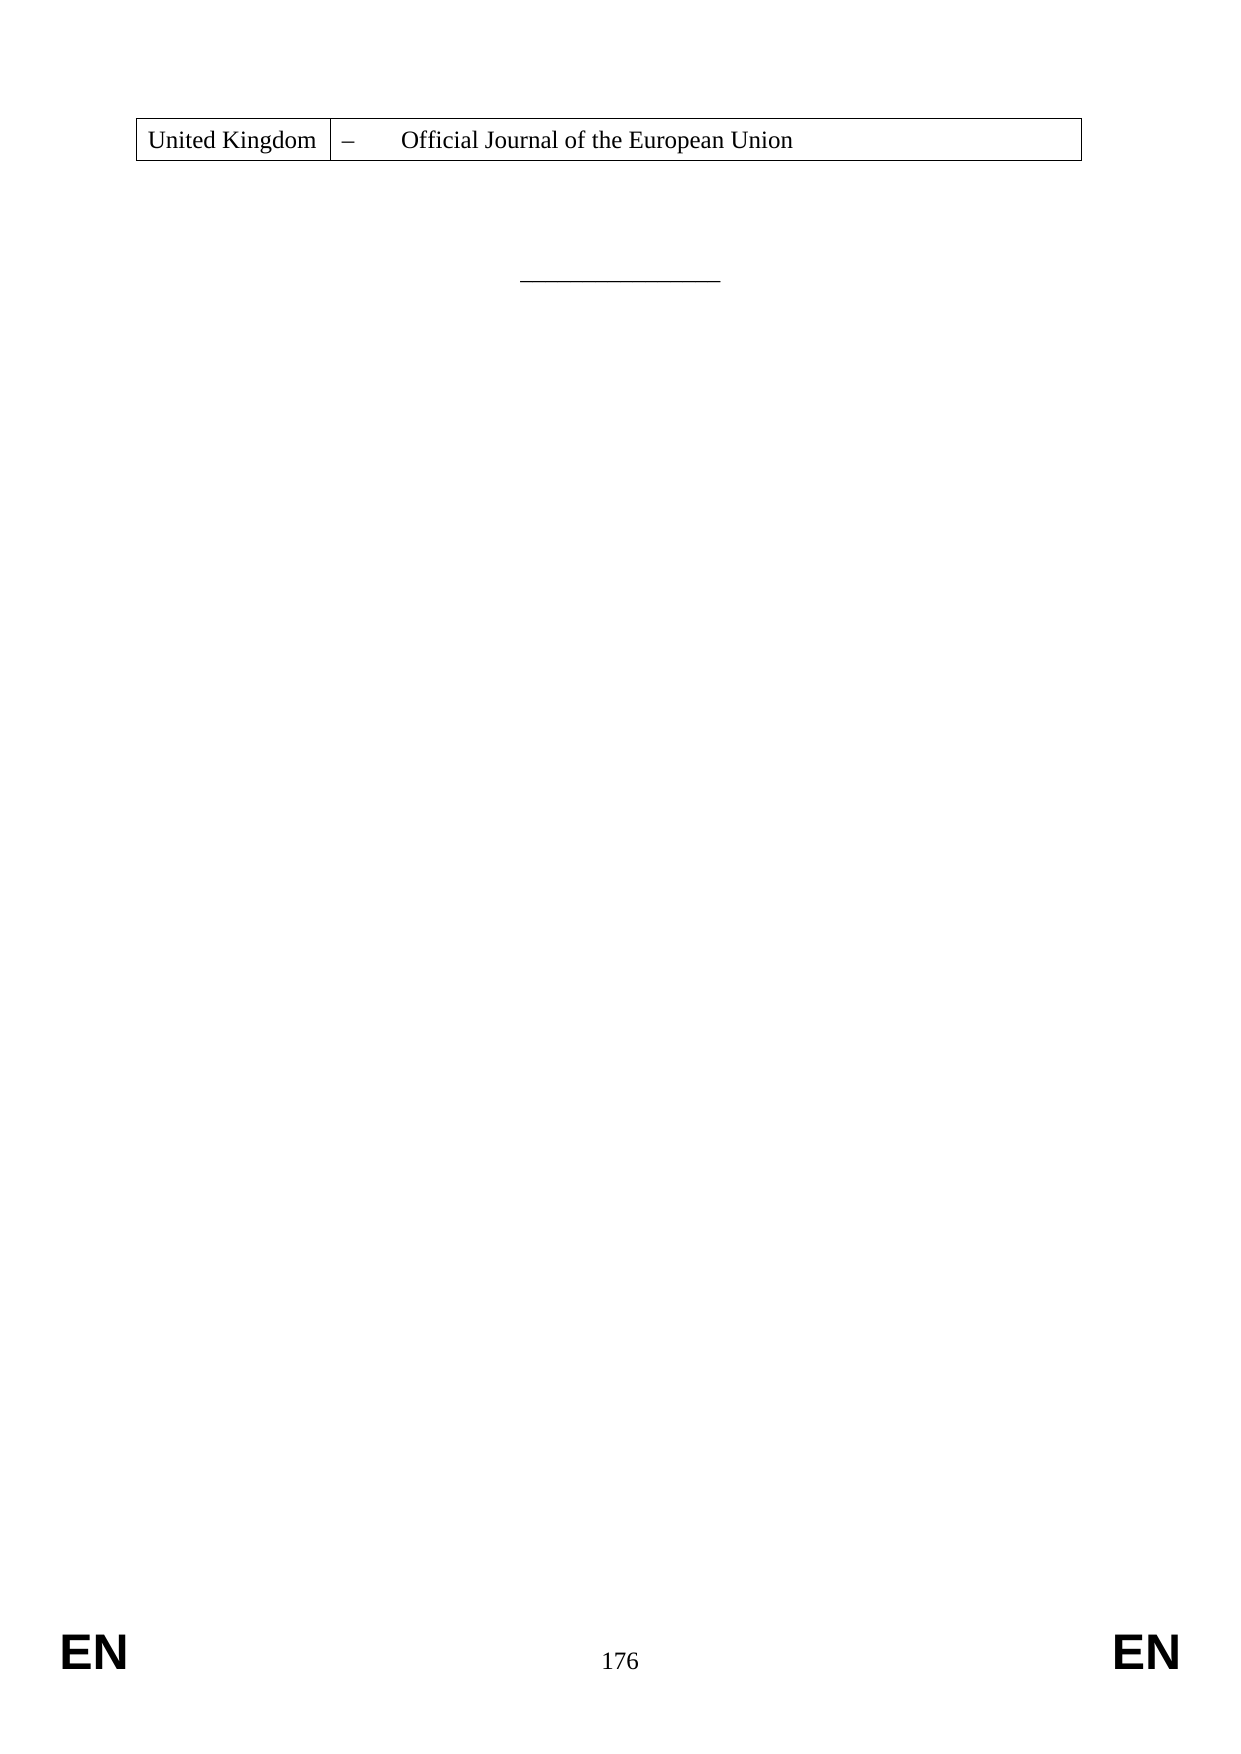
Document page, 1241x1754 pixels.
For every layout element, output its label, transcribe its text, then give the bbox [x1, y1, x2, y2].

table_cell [331, 119, 1081, 160]
text ________________ [148, 256, 1093, 285]
table_cell United Kingdom [137, 119, 330, 160]
